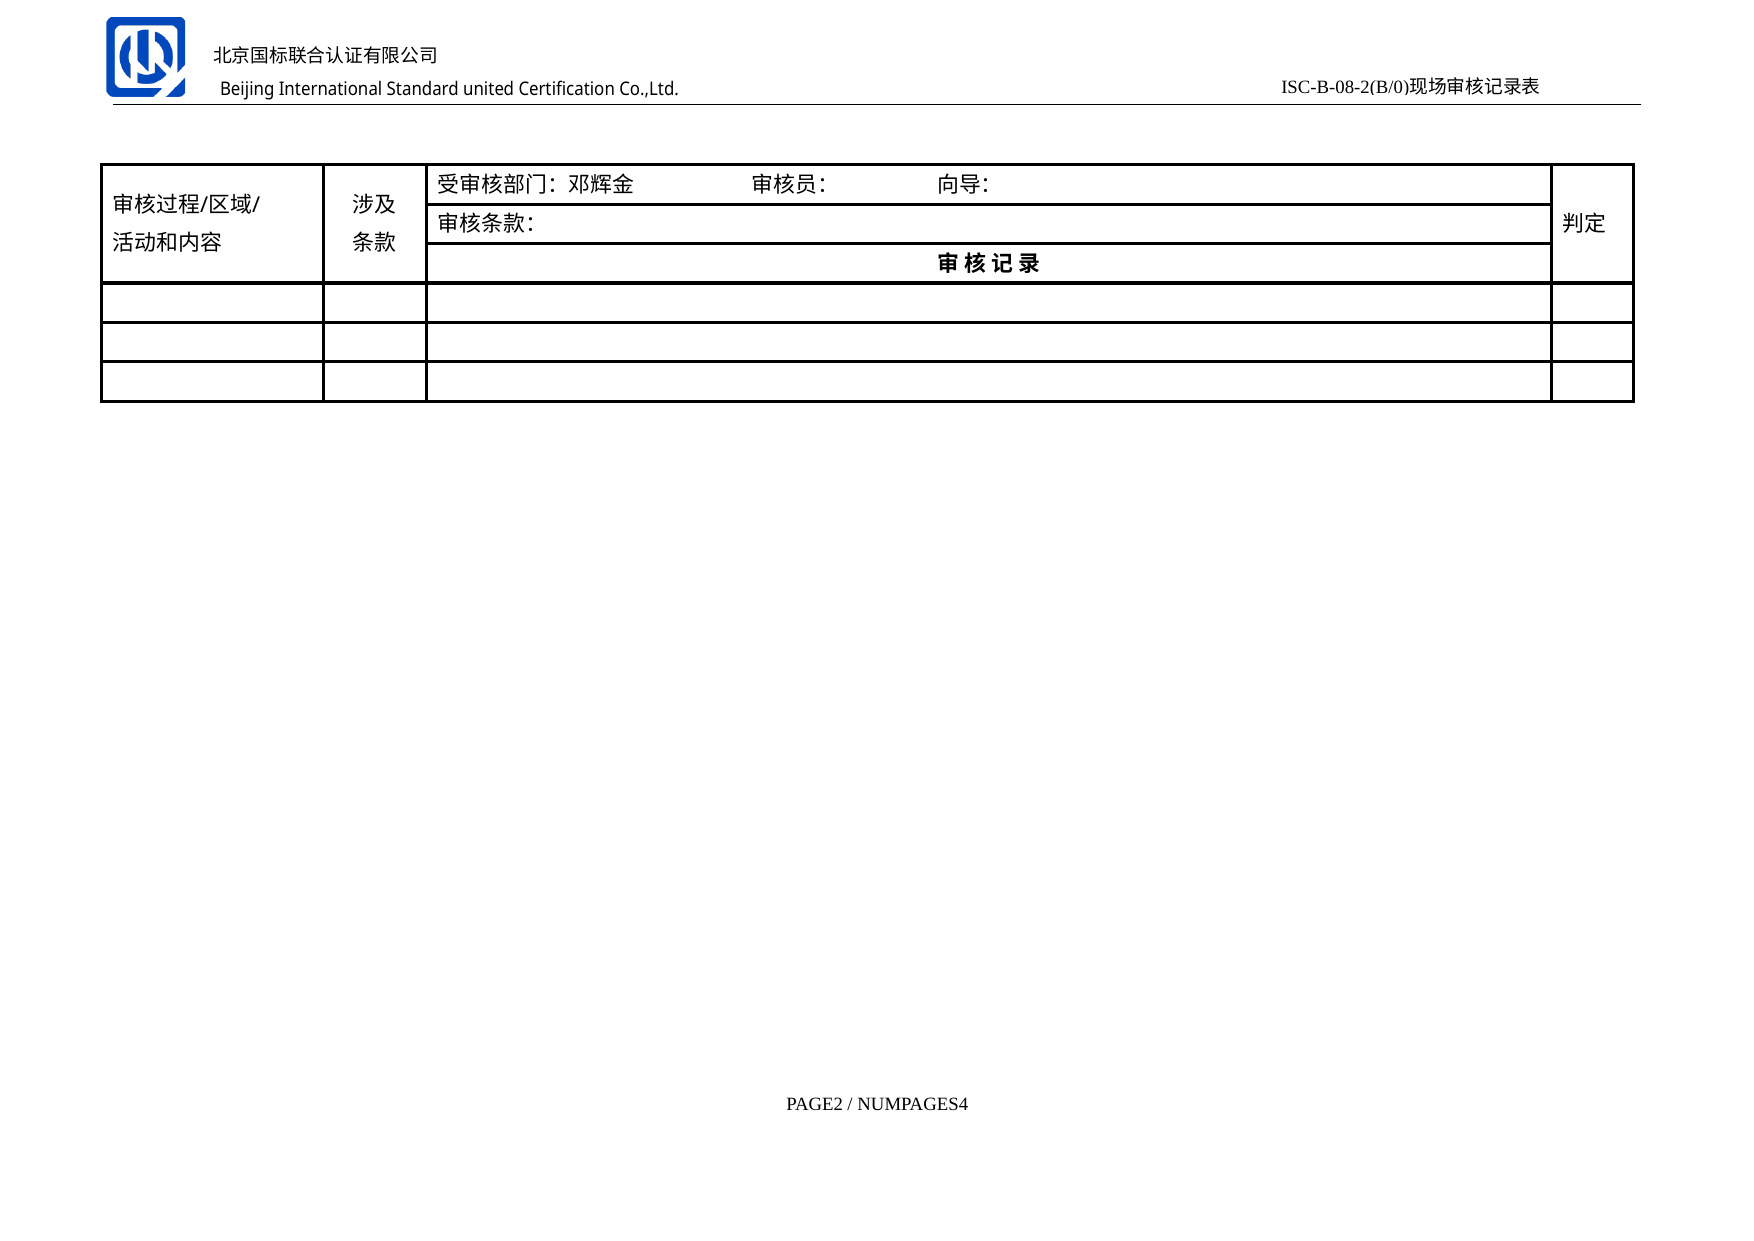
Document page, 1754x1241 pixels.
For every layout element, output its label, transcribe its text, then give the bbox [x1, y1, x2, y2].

table_header 涉及 条款 [325, 166, 425, 281]
table_cell [325, 363, 425, 399]
table_cell [1553, 324, 1632, 360]
table_cell [1553, 363, 1632, 399]
picture [106, 17, 186, 97]
table_header 审核过程/区域/ 活动和内容 [103, 166, 322, 281]
table_header 判定 [1553, 166, 1632, 281]
table_cell [428, 363, 1550, 399]
table_cell [428, 324, 1550, 360]
table_header 受审核部门：邓辉金 审核员： 向导： [428, 166, 1550, 203]
table_cell 审核条款： [428, 206, 1550, 242]
table_cell [325, 285, 425, 321]
table_cell [325, 324, 425, 360]
table_cell [103, 285, 322, 321]
table_cell [1553, 285, 1632, 321]
table_cell [428, 285, 1550, 321]
table_cell [103, 363, 322, 399]
table_cell [103, 324, 322, 360]
table_cell 审 核 记 录 [428, 245, 1550, 281]
